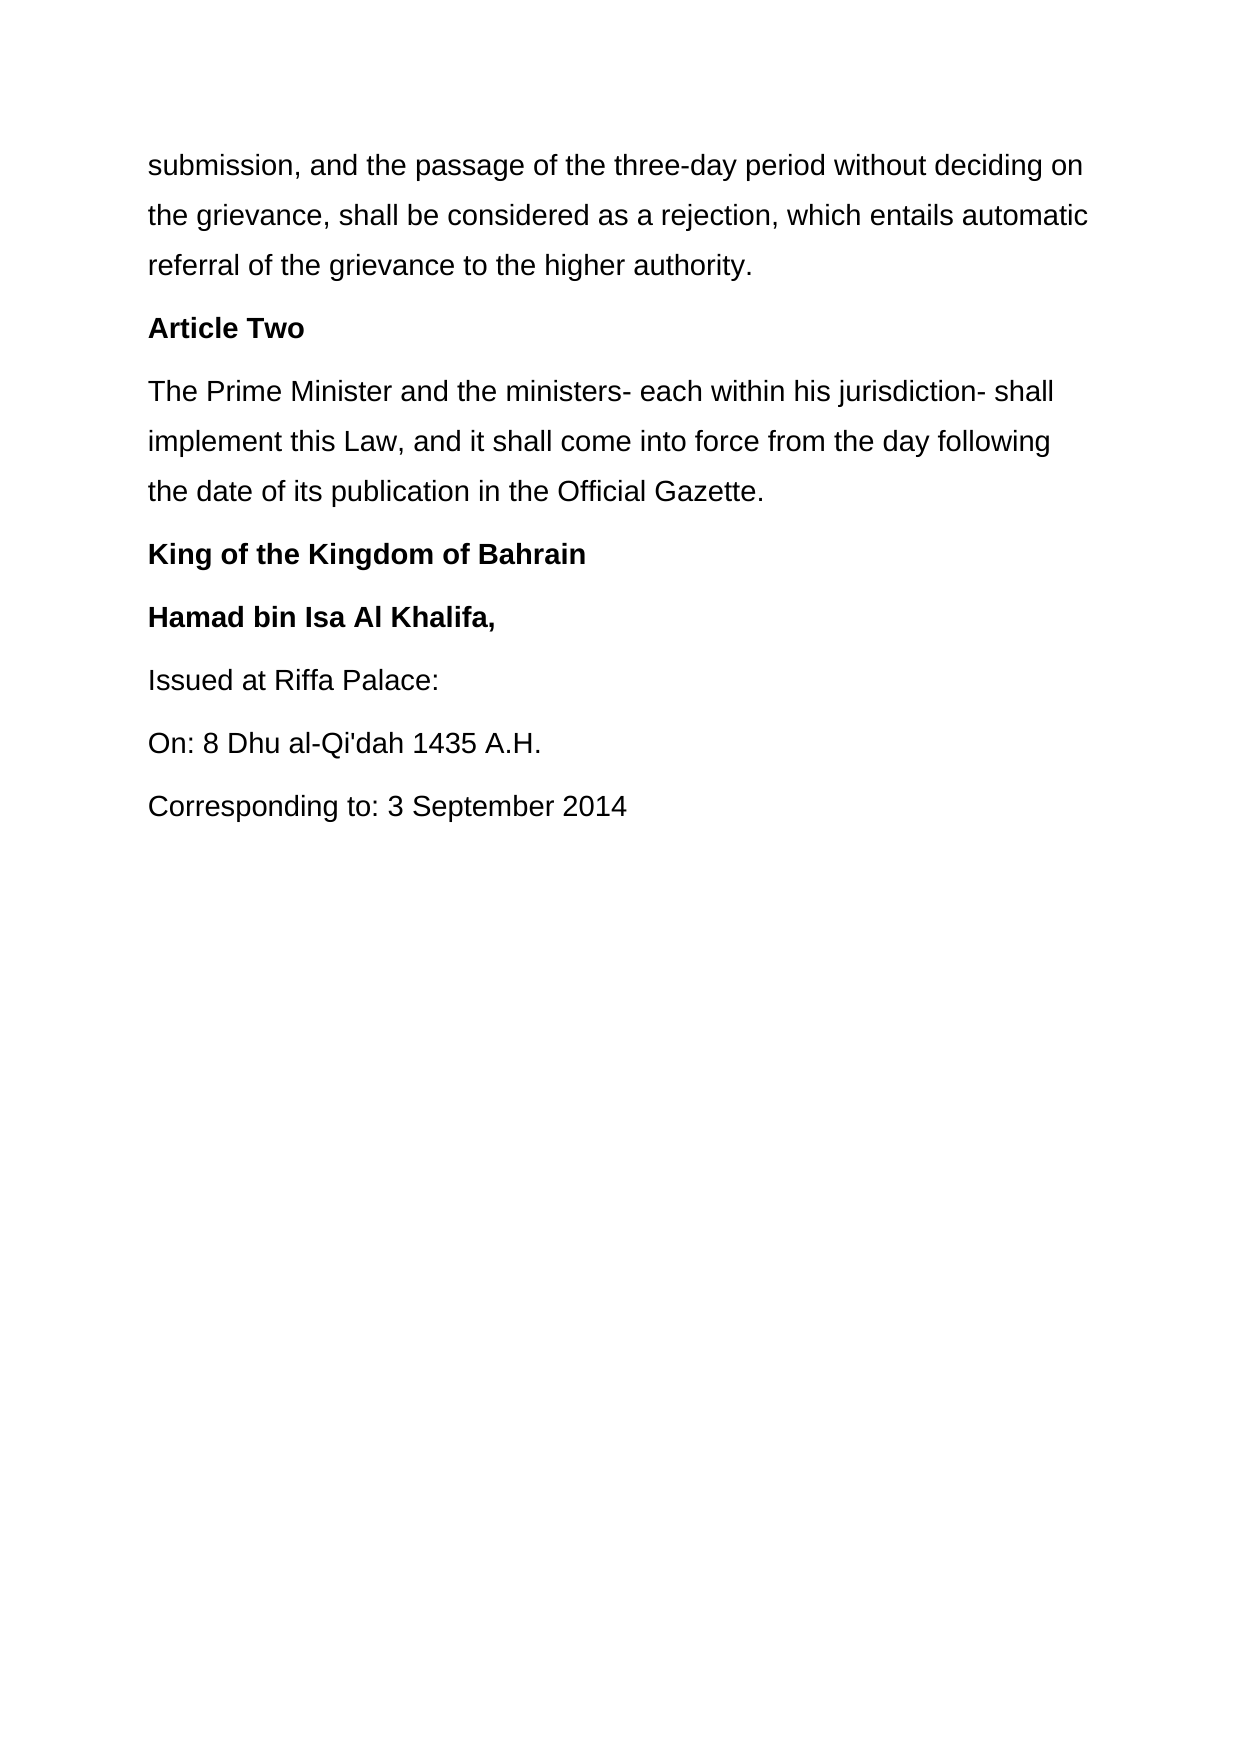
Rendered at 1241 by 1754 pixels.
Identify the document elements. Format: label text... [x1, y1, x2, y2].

text Corresponding to: 3 September 2014 [148, 788, 1093, 822]
text Issued at Riffa Palace: [148, 663, 1093, 696]
text On: 8 Dhu al-Qi'dah 1435 A.H. [148, 726, 1093, 759]
text Hamad bin Isa Al Khalifa, [148, 600, 1093, 634]
text King of the Kingdom of Bahrain [148, 537, 1093, 571]
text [148, 148, 1093, 282]
text The Prime Minister and the ministers- each within his jurisdiction- shall implement this Law, and it shall come into force from the day following the date of its publication in the Official Gazette. [148, 374, 1093, 508]
text Article Two [148, 311, 1093, 344]
